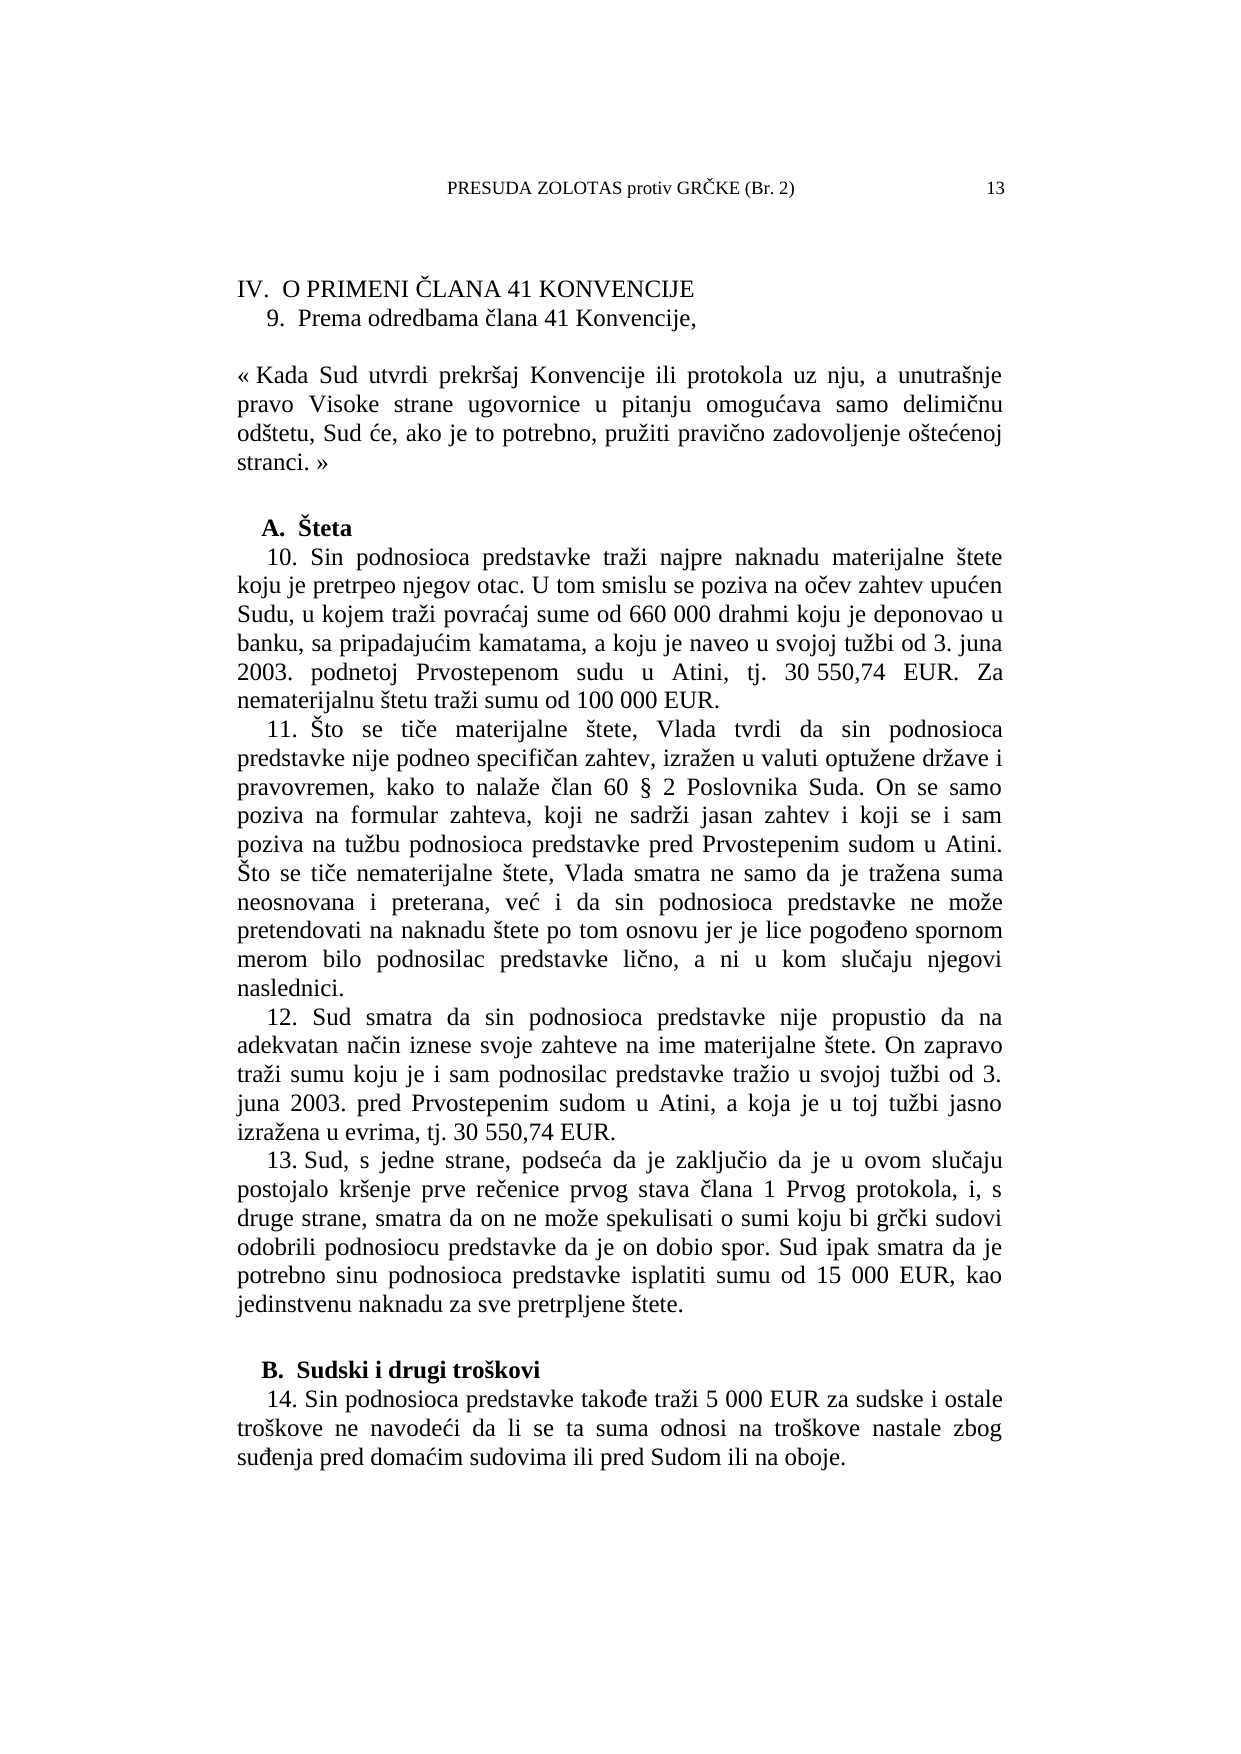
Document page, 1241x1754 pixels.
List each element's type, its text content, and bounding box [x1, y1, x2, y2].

text A. Šteta [261, 513, 1003, 542]
text 60. Sin podnosioca predstavke traži najpre naknadu materijalne štete koju je pretrpeo njegov otac. U tom smislu se poziva na očev zahtev upućen Sudu, u kojem traži povraćaj sume od 660 000 drahmi koju je deponovao u banku, sa pripadajućim kamatama, a koju je naveo u svojoj tužbi od 3. juna 2003. podnetoj Prvostepenom sudu u Atini, tj. 30 550,74 EUR. Za nematerijalnu štetu traži sumu od 100 000 EUR. [237, 542, 1003, 714]
text IV. O PRIMENI ČLANA 41 KONVENCIJE [237, 274, 1003, 303]
text 64. Sin podnosioca predstavke takođe traži 5 000 EUR za sudske i ostale troškove ne navodeći da li se ta suma odnosi na troškove nastale zbog suđenja pred domaćim sudovima ili pred Sudom ili na oboje. [237, 1384, 1003, 1471]
text 59. Prema odredbama člana 41 Konvencije, [237, 303, 1003, 332]
text B. Sudski i drugi troškovi [261, 1356, 1003, 1384]
text 62. Sud smatra da sin podnosioca predstavke nije propustio da na adekvatan način iznese svoje zahteve na ime materijalne štete. On zapravo traži sumu koju je i sam podnosilac predstavke tražio u svojoj tužbi od 3. juna 2003. pred Prvostepenim sudom u Atini, a koja je u toj tužbi jasno izražena u evrima, tj. 30 550,74 EUR. [237, 1002, 1003, 1146]
text 61. Što se tiče materijalne štete, Vlada tvrdi da sin podnosioca predstavke nije podneo specifičan zahtev, izražen u valuti optužene države i pravovremen, kako to nalaže član 60 § 2 Poslovnika Suda. On se samo poziva na formular zahteva, koji ne sadrži jasan zahtev i koji se i sam poziva na tužbu podnosioca predstavke pred Prvostepenim sudom u Atini. Što se tiče nematerijalne štete, Vlada smatra ne samo da je tražena suma neosnovana i preterana, već i da sin podnosioca predstavke ne može pretendovati na naknadu štete po tom osnovu jer je lice pogođeno spornom merom bilo podnosilac predstavke lično, a ni u kom slučaju njegovi naslednici. [237, 714, 1003, 1002]
text « Kada Sud utvrdi prekršaj Konvencije ili protokola uz nju, a unutrašnje pravo Visoke strane ugovornice u pitanju omogućava samo delimičnu odštetu, Sud će, ako je to potrebno, pružiti pravično zadovoljenje oštećenoj stranci. » [237, 361, 1003, 476]
text 63. Sud, s jedne strane, podseća da je zaključio da je u ovom slučaju postojalo kršenje prve rečenice prvog stava člana 1 Prvog protokola, i, s druge strane, smatra da on ne može spekulisati o sumi koju bi grčki sudovi odobrili podnosiocu predstavke da je on dobio spor. Sud ipak smatra da je potrebno sinu podnosioca predstavke isplatiti sumu od 15 000 EUR, kao jedinstvenu naknadu za sve pretrpljene štete. [237, 1146, 1003, 1318]
